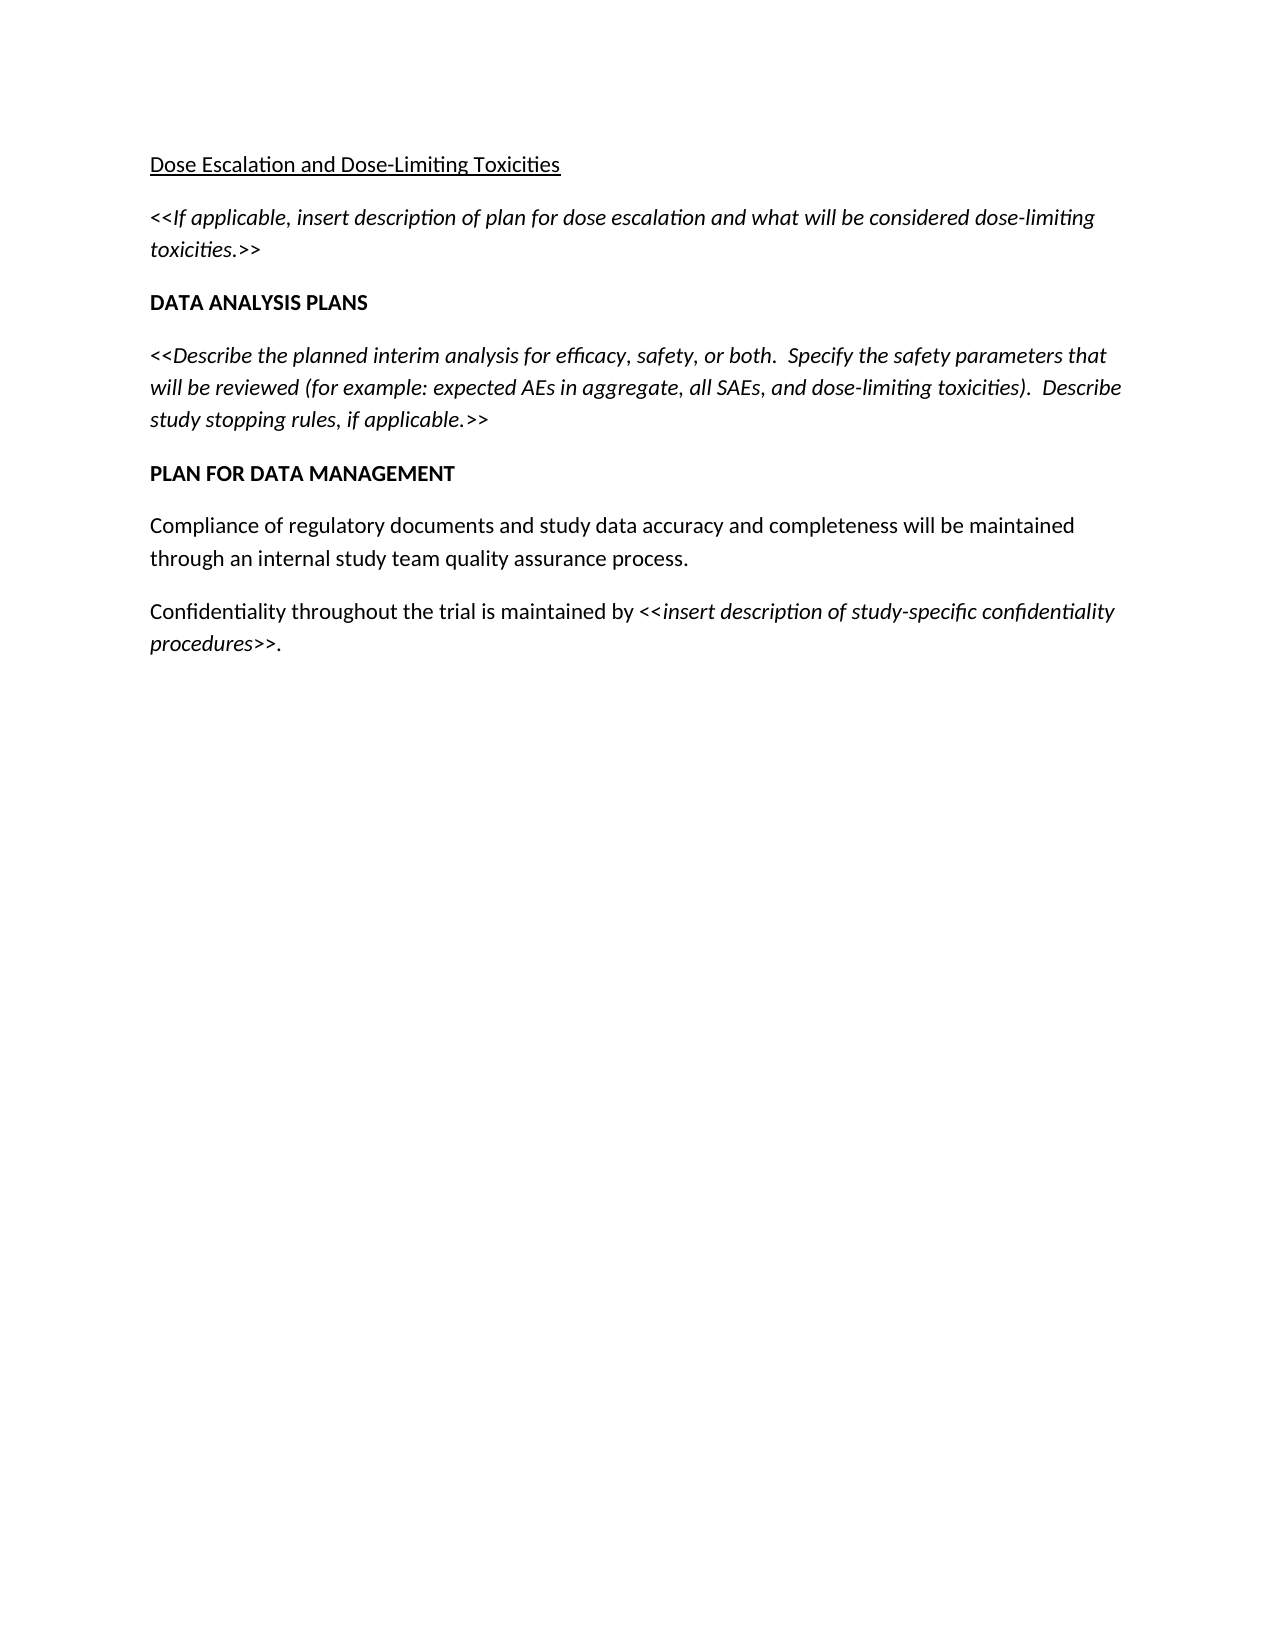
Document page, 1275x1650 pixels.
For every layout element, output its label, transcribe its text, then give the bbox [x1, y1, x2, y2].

text PLAN FOR DATA MANAGEMENT [150, 459, 1125, 487]
text Dose Escalation and Dose-Limiting Toxicities [150, 150, 1125, 178]
text <<If applicable, insert description of plan for dose escalation and what will be considered dose-limiting toxicities.>> [150, 203, 1125, 263]
text Compliance of regulatory documents and study data accuracy and completeness will be maintained through an internal study team quality assurance process. [150, 512, 1125, 572]
text Confidentiality throughout the trial is maintained by <<insert description of study-specific confidentiality procedures>>. [150, 597, 1125, 657]
text DATA ANALYSIS PLANS [150, 288, 1125, 316]
text <<Describe the planned interim analysis for efficacy, safety, or both. Specify the safety parameters that will be reviewed (for example: expected AEs in aggregate, all SAEs, and dose-limiting toxicities). Describe study stopping rules, if applicable.>> [150, 341, 1125, 434]
